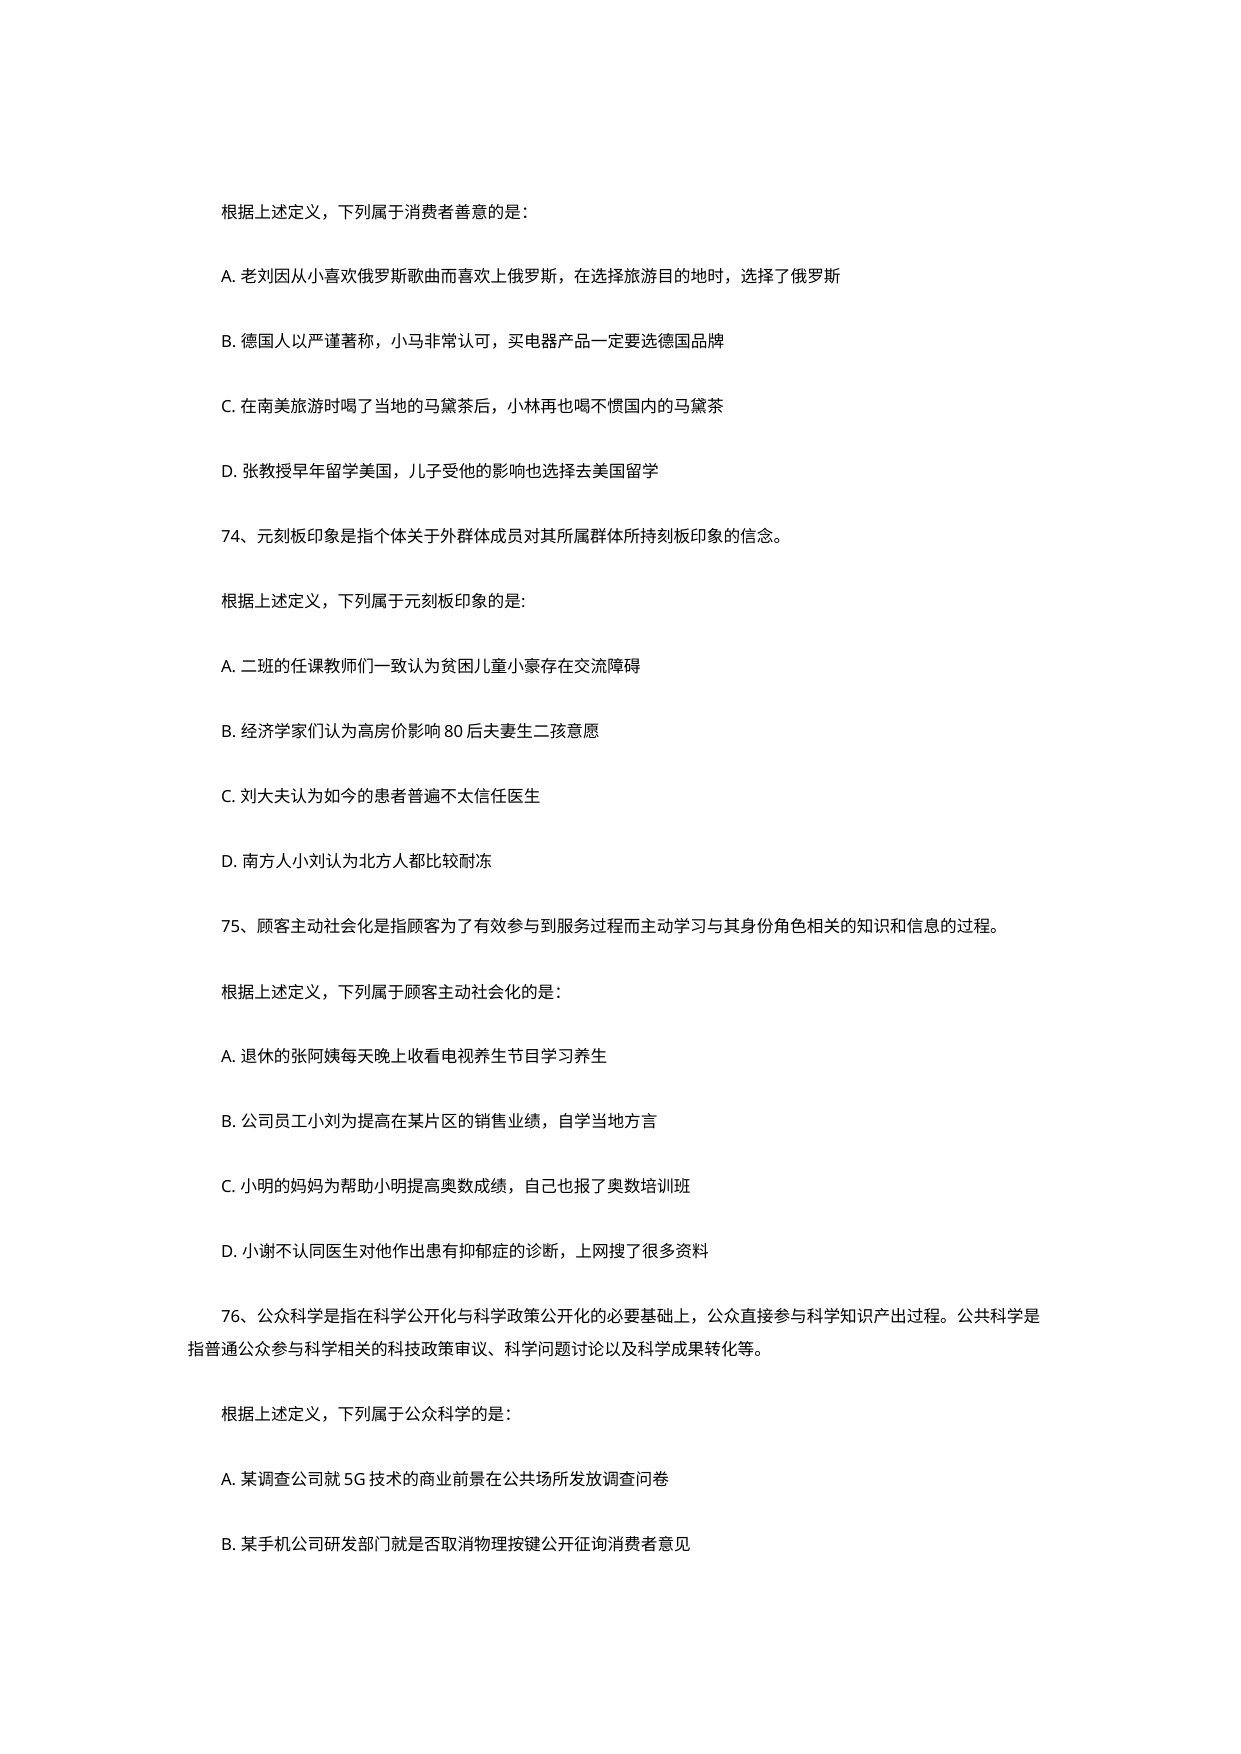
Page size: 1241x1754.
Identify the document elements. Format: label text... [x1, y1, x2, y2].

text C. 在南美旅游时喝了当地的马黛茶后，小林再也喝不惯国内的马黛茶 [187, 389, 1053, 422]
text D. 南方人小刘认为北方人都比较耐冻 [187, 844, 1053, 877]
text C. 小明的妈妈为帮助小明提高奥数成绩，自己也报了奥数培训班 [187, 1169, 1053, 1202]
text A. 二班的任课教师们一致认为贫困儿童小豪存在交流障碍 [187, 649, 1053, 682]
text B. 公司员工小刘为提高在某片区的销售业绩，自学当地方言 [187, 1104, 1053, 1137]
text B. 经济学家们认为高房价影响80后夫妻生二孩意愿 [187, 714, 1053, 747]
text 根据上述定义，下列属于消费者善意的是： [187, 194, 1053, 227]
text A. 某调查公司就5G技术的商业前景在公共场所发放调查问卷 [187, 1462, 1053, 1494]
text D. 小谢不认同医生对他作出患有抑郁症的诊断，上网搜了很多资料 [187, 1234, 1053, 1267]
text C. 刘大夫认为如今的患者普遍不太信任医生 [187, 779, 1053, 812]
text 76、公众科学是指在科学公开化与科学政策公开化的必要基础上，公众直接参与科学知识产出过程。公共科学是指普通公众参与科学相关的科技政策审议、科学问题讨论以及科学成果转化等。 [187, 1299, 1053, 1364]
text A. 老刘因从小喜欢俄罗斯歌曲而喜欢上俄罗斯，在选择旅游目的地时，选择了俄罗斯 [187, 259, 1053, 292]
text A. 退休的张阿姨每天晚上收看电视养生节目学习养生 [187, 1039, 1053, 1072]
text 74、元刻板印象是指个体关于外群体成员对其所属群体所持刻板印象的信念。 [187, 519, 1053, 552]
text D. 张教授早年留学美国，儿子受他的影响也选择去美国留学 [187, 454, 1053, 487]
text 根据上述定义，下列属于元刻板印象的是: [187, 584, 1053, 617]
text B. 德国人以严谨著称，小马非常认可，买电器产品一定要选德国品牌 [187, 324, 1053, 357]
text 根据上述定义，下列属于公众科学的是： [187, 1397, 1053, 1429]
text 75、顾客主动社会化是指顾客为了有效参与到服务过程而主动学习与其身份角色相关的知识和信息的过程。 [187, 909, 1053, 942]
text B. 某手机公司研发部门就是否取消物理按键公开征询消费者意见 [187, 1527, 1053, 1559]
text 根据上述定义，下列属于顾客主动社会化的是： [187, 974, 1053, 1007]
